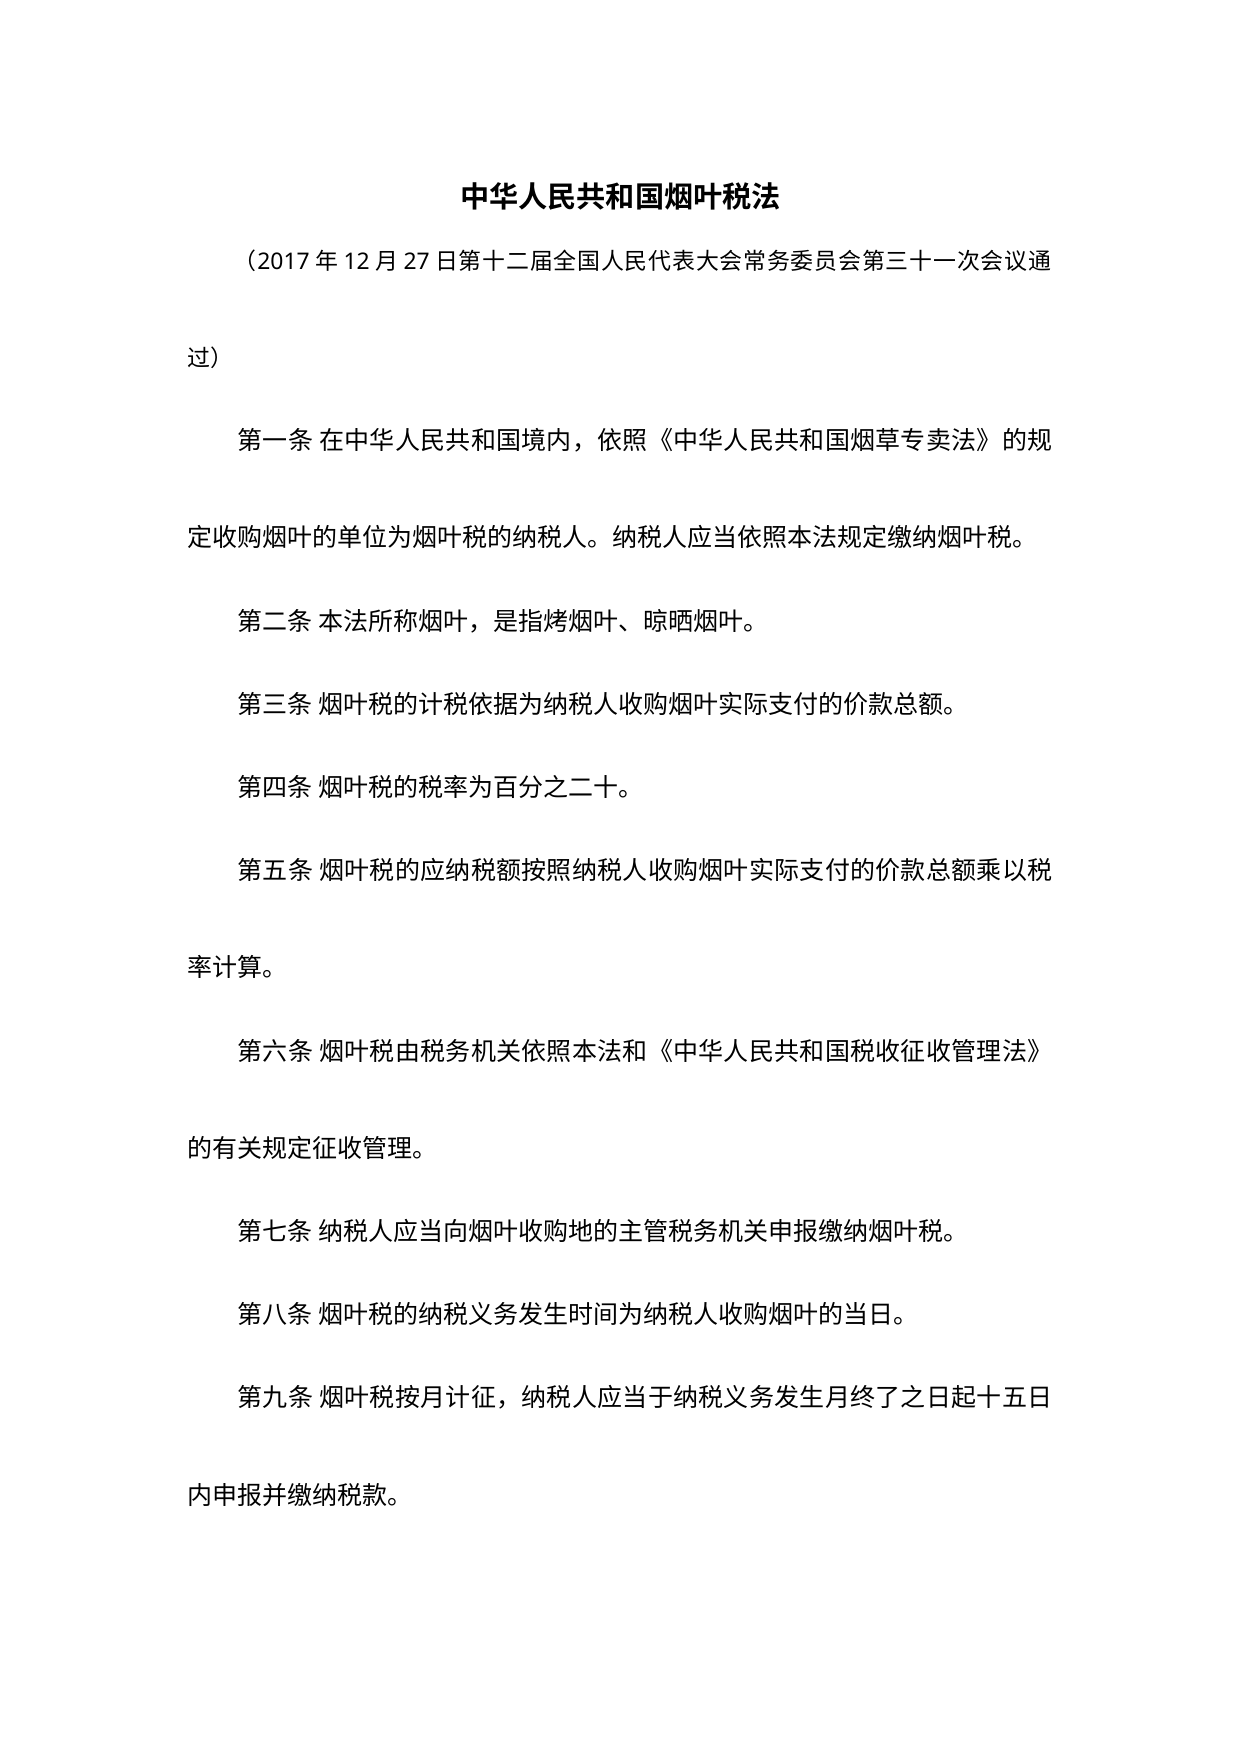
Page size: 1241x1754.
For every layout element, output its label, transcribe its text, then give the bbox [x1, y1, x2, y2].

text 第三条 烟叶税的计税依据为纳税人收购烟叶实际支付的价款总额。 [187, 670, 1053, 735]
text 第七条 纳税人应当向烟叶收购地的主管税务机关申报缴纳烟叶税。 [187, 1197, 1053, 1262]
text 第二条 本法所称烟叶，是指烤烟叶、晾晒烟叶。 [187, 587, 1053, 652]
text 中华人民共和国烟叶税法 [187, 162, 1053, 227]
text 第八条 烟叶税的纳税义务发生时间为纳税人收购烟叶的当日。 [187, 1280, 1053, 1345]
text 第五条 烟叶税的应纳税额按照纳税人收购烟叶实际支付的价款总额乘以税率计算。 [187, 836, 1053, 998]
text 第六条 烟叶税由税务机关依照本法和《中华人民共和国税收征收管理法》的有关规定征收管理。 [187, 1017, 1053, 1179]
text （2017年12月27日第十二届全国人民代表大会常务委员会第三十一次会议通过） [187, 227, 1053, 389]
text 第九条 烟叶税按月计征，纳税人应当于纳税义务发生月终了之日起十五日内申报并缴纳税款。 [187, 1363, 1053, 1526]
text 第四条 烟叶税的税率为百分之二十。 [187, 753, 1053, 818]
text 第一条 在中华人民共和国境内，依照《中华人民共和国烟草专卖法》的规定收购烟叶的单位为烟叶税的纳税人。纳税人应当依照本法规定缴纳烟叶税。 [187, 406, 1053, 568]
